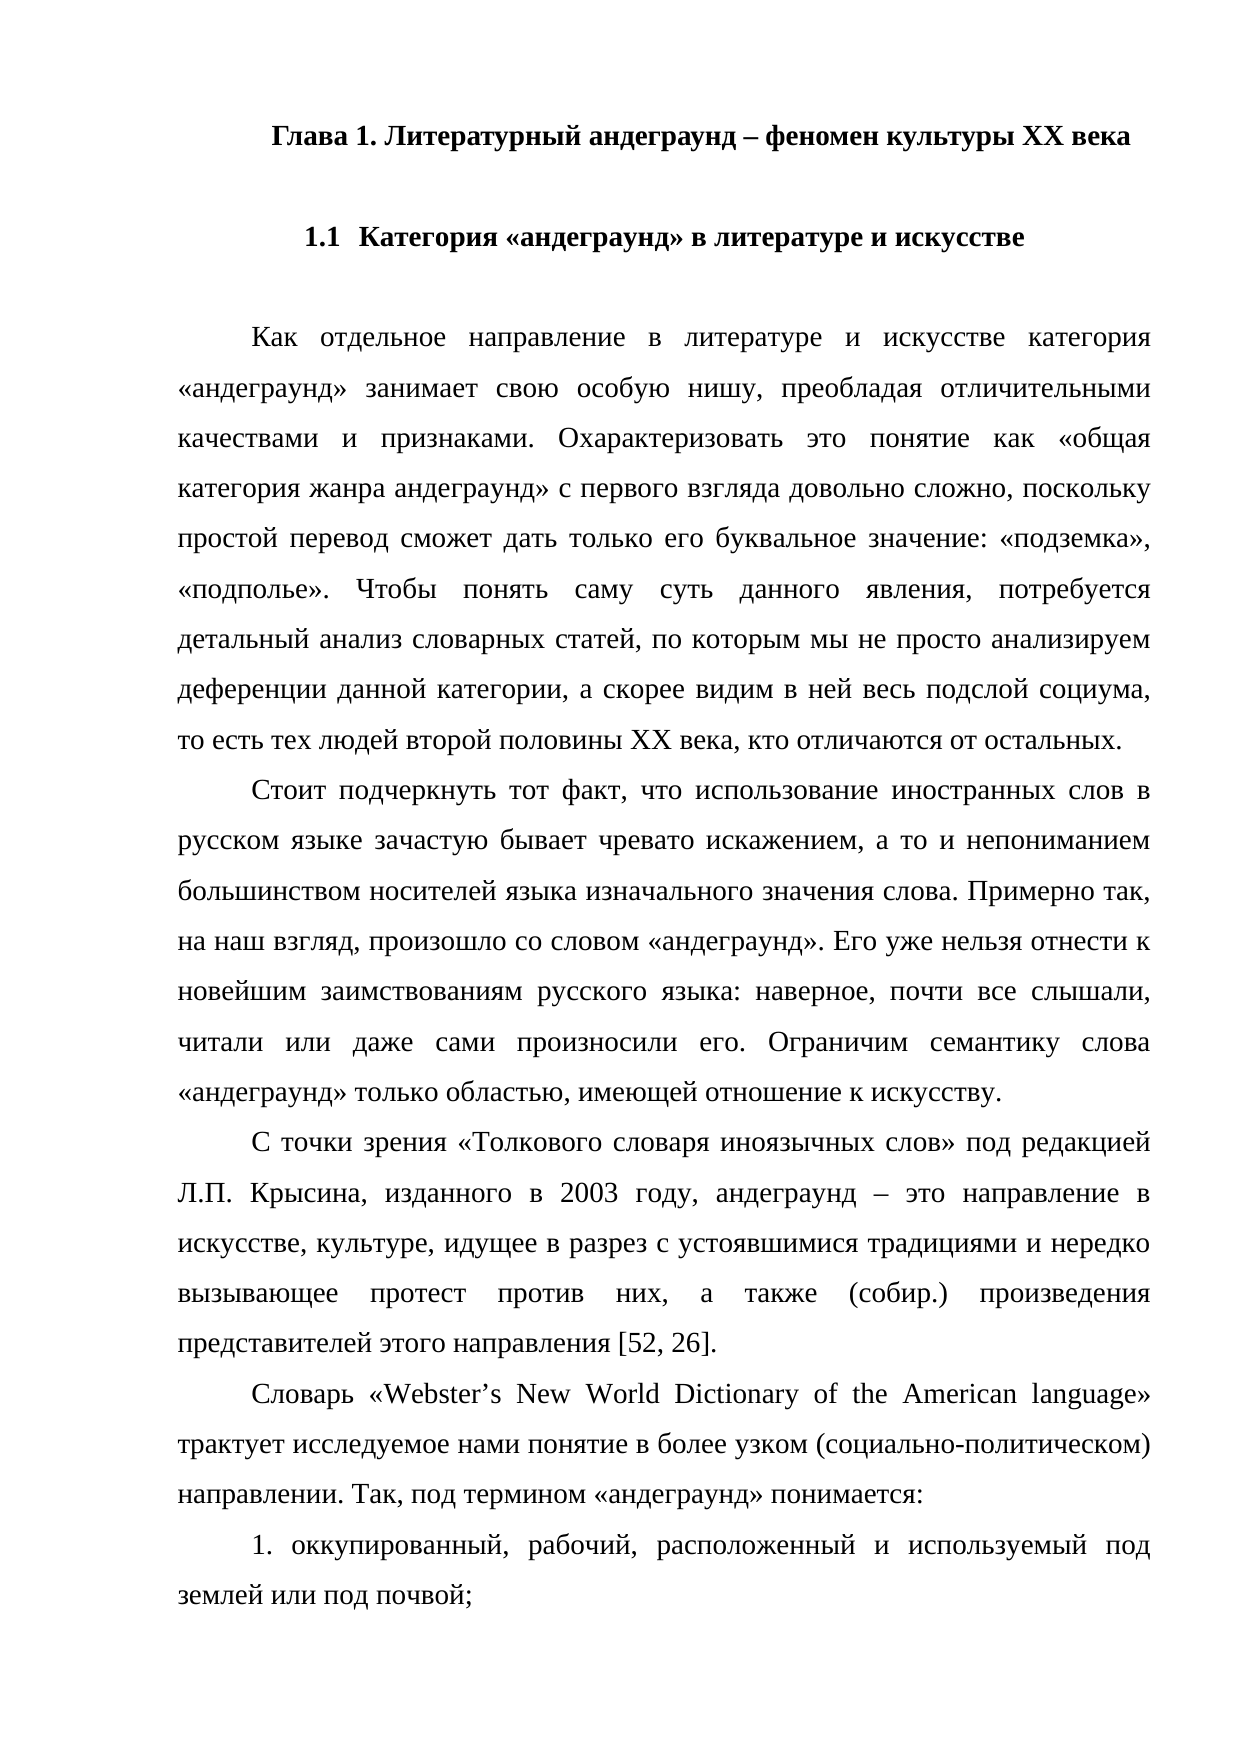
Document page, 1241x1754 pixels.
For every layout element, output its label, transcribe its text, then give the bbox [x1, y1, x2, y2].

text С точки зрения «Толкового словаря иноязычных слов» под редакцией Л.П. Крысина, изданного в 2003 году, андеграунд – это направление в искусстве, культуре, идущее в разрез с устоявшимися традициями и нередко вызывающее протест против них, а также (собир.) произведения представителей этого направления [52, 26]. [177, 1124, 1152, 1359]
subtitle Категория «андеграунд» в литературе и искусстве [177, 219, 1152, 252]
text Словарь «Webster’s New World Dictionary of the American language» трактует исследуемое нами понятие в более узком (социально-политическом) направлении. Так, под термином «андеграунд» понимается: [177, 1376, 1152, 1510]
subtitle Глава 1. Литературный андеграунд – феномен культуры XX века [177, 118, 1152, 152]
text Стоит подчеркнуть тот факт, что использование иностранных слов в русском языке зачастую бывает чревато искажением, а то и непониманием большинством носителей языка изначального значения слова. Примерно так, на наш взгляд, произошло со словом «андеграунд». Его уже нельзя отнести к новейшим заимствованиям русского языка: наверное, почти все слышали, читали или даже сами произносили его. Ограничим семантику слова «андеграунд» только областью, имеющей отношение к искусству. [177, 772, 1152, 1108]
text Как отдельное направление в литературе и искусстве категория «андеграунд» занимает свою особую нишу, преобладая отличительными качествами и признаками. Охарактеризовать это понятие как «общая категория жанра андеграунд» с первого взгляда довольно сложно, поскольку простой перевод сможет дать только его буквальное значение: «подземка», «подполье». Чтобы понять саму суть данного явления, потребуется детальный анализ словарных статей, по которым мы не просто анализируем деференции данной категории, а скорее видим в ней весь подслой социума, то есть тех людей второй половины XX века, кто отличаются от остальных. [177, 319, 1152, 755]
text 1. оккупированный, рабочий, расположенный и используемый под землей или под почвой; [177, 1527, 1152, 1611]
